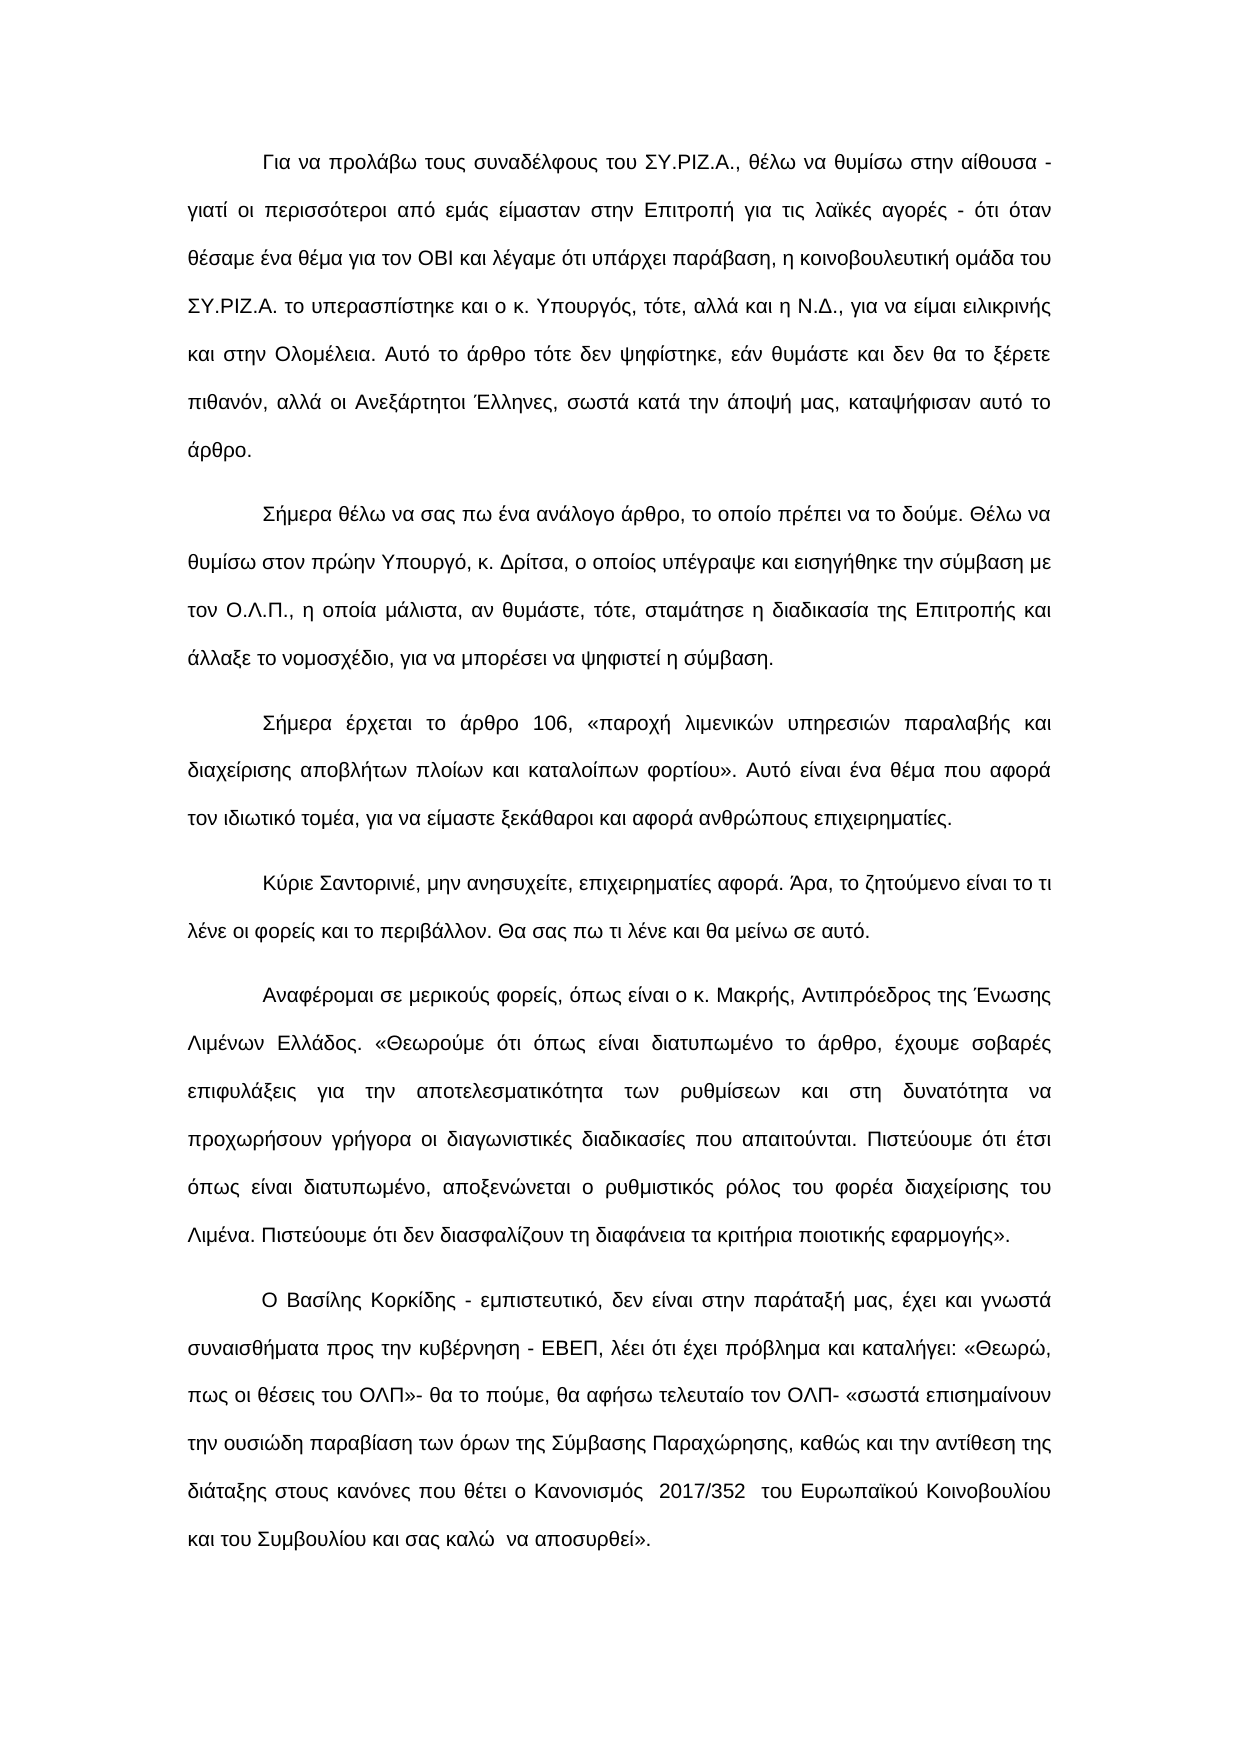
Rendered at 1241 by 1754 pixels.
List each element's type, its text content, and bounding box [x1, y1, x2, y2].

text Κύριε Σαντορινιέ, μην ανησυχείτε, επιχειρηματίες αφορά. Άρα, το ζητούμενο είναι το τι λένε οι φορείς και το περιβάλλον. Θα σας πω τι λένε και θα μείνω σε αυτό. [187, 871, 1053, 943]
text Σήμερα θέλω να σας πω ένα ανάλογο άρθρο, το οποίο πρέπει να το δούμε. Θέλω να θυμίσω στον πρώην Υπουργό, κ. Δρίτσα, ο οποίος υπέγραψε και εισηγήθηκε την σύμβαση με τον Ο.Λ.Π., η οποία μάλιστα, αν θυμάστε, τότε, σταμάτησε η διαδικασία της Επιτροπής και άλλαξε το νομοσχέδιο, για να μπορέσει να ψηφιστεί η σύμβαση. [187, 502, 1053, 670]
text Για να προλάβω τους συναδέλφους του ΣΥ.ΡΙΖ.Α., θέλω να θυμίσω στην αίθουσα - γιατί οι περισσότεροι από εμάς είμασταν στην Επιτροπή για τις λαϊκές αγορές - ότι όταν θέσαμε ένα θέμα για τον ΟΒΙ και λέγαμε ότι υπάρχει παράβαση, η κοινοβουλευτική ομάδα του ΣΥ.ΡΙΖ.Α. το υπερασπίστηκε και ο κ. Υπουργός, τότε, αλλά και η Ν.Δ., για να είμαι ειλικρινής και στην Ολομέλεια. Αυτό το άρθρο τότε δεν ψηφίστηκε, εάν θυμάστε και δεν θα το ξέρετε πιθανόν, αλλά οι Ανεξάρτητοι Έλληνες, σωστά κατά την άποψή μας, καταψήφισαν αυτό το άρθρο. [187, 150, 1053, 461]
text Ο Βασίλης Κορκίδης - εμπιστευτικό, δεν είναι στην παράταξή μας, έχει και γνωστά συναισθήματα προς την κυβέρνηση - ΕΒΕΠ, λέει ότι έχει πρόβλημα και καταλήγει: «Θεωρώ, πως οι θέσεις του ΟΛΠ»- θα το πούμε, θα αφήσω τελευταίο τον ΟΛΠ- «σωστά επισημαίνουν την ουσιώδη παραβίαση των όρων της Σύμβασης Παραχώρησης, καθώς και την αντίθεση της διάταξης στους κανόνες που θέτει ο Κανονισμός 2017/352 του Ευρωπαϊκού Κοινοβουλίου και του Συμβουλίου και σας καλώ να αποσυρθεί». [187, 1287, 1053, 1551]
text Σήμερα έρχεται το άρθρο 106, «παροχή λιμενικών υπηρεσιών παραλαβής και διαχείρισης αποβλήτων πλοίων και καταλοίπων φορτίου». Αυτό είναι ένα θέμα που αφορά τον ιδιωτικό τομέα, για να είμαστε ξεκάθαροι και αφορά ανθρώπους επιχειρηματίες. [187, 710, 1053, 830]
text Αναφέρομαι σε μερικούς φορείς, όπως είναι ο κ. Μακρής, Αντιπρόεδρος της Ένωσης Λιμένων Ελλάδος. «Θεωρούμε ότι όπως είναι διατυπωμένο το άρθρο, έχουμε σοβαρές επιφυλάξεις για την αποτελεσματικότητα των ρυθμίσεων και στη δυνατότητα να προχωρήσουν γρήγορα οι διαγωνιστικές διαδικασίες που απαιτούνται. Πιστεύουμε ότι έτσι όπως είναι διατυπωμένο, αποξενώνεται ο ρυθμιστικός ρόλος του φορέα διαχείρισης του Λιμένα. Πιστεύουμε ότι δεν διασφαλίζουν τη διαφάνεια τα κριτήρια ποιοτικής εφαρμογής». [187, 983, 1053, 1247]
